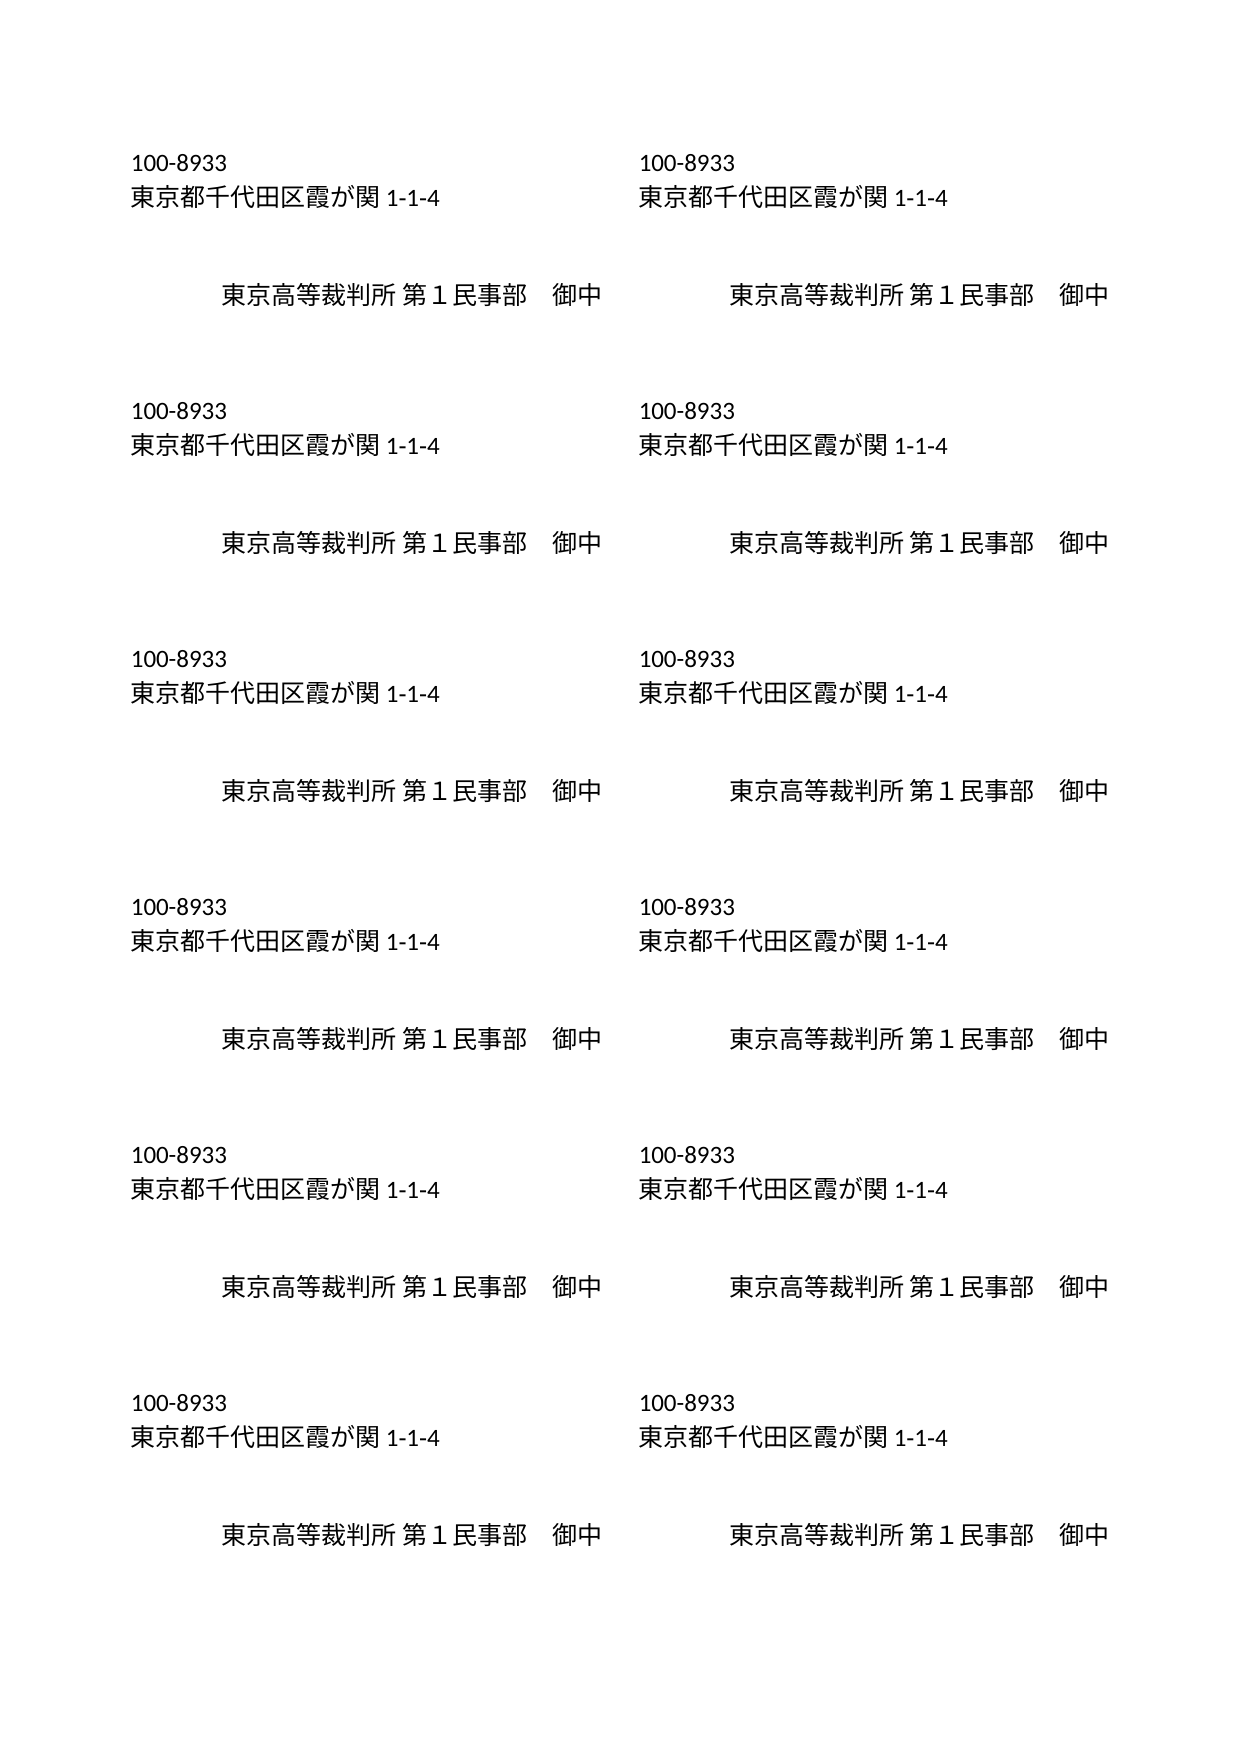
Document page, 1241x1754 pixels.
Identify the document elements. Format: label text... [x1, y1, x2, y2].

table_cell 100-8933 東京都千代田区霞が関1‐1‐4 東京高等裁判所 第１民事部 御中 [112, 384, 620, 632]
table_cell 100-8933 東京都千代田区霞が関1‐1‐4 東京高等裁判所 第１民事部 御中 [620, 1128, 1128, 1376]
table_header 100-8933 東京都千代田区霞が関1‐1‐4 東京高等裁判所 第１民事部 御中 [620, 136, 1128, 384]
table_cell 100-8933 東京都千代田区霞が関1‐1‐4 東京高等裁判所 第１民事部 御中 [620, 632, 1128, 880]
table_cell 100-8933 東京都千代田区霞が関1‐1‐4 東京高等裁判所 第１民事部 御中 [112, 1128, 620, 1376]
table_cell 100-8933 東京都千代田区霞が関1‐1‐4 東京高等裁判所 第１民事部 御中 [620, 1376, 1128, 1624]
table_cell 100-8933 東京都千代田区霞が関1‐1‐4 東京高等裁判所 第１民事部 御中 [112, 1376, 620, 1624]
table_cell 100-8933 東京都千代田区霞が関1‐1‐4 東京高等裁判所 第１民事部 御中 [620, 880, 1128, 1128]
table_cell 100-8933 東京都千代田区霞が関1‐1‐4 東京高等裁判所 第１民事部 御中 [112, 632, 620, 880]
table_cell 100-8933 東京都千代田区霞が関1‐1‐4 東京高等裁判所 第１民事部 御中 [620, 384, 1128, 632]
table_cell 100-8933 東京都千代田区霞が関1‐1‐4 東京高等裁判所 第１民事部 御中 [112, 880, 620, 1128]
table_header 100-8933 東京都千代田区霞が関1‐1‐4 東京高等裁判所 第１民事部 御中 [112, 136, 620, 384]
